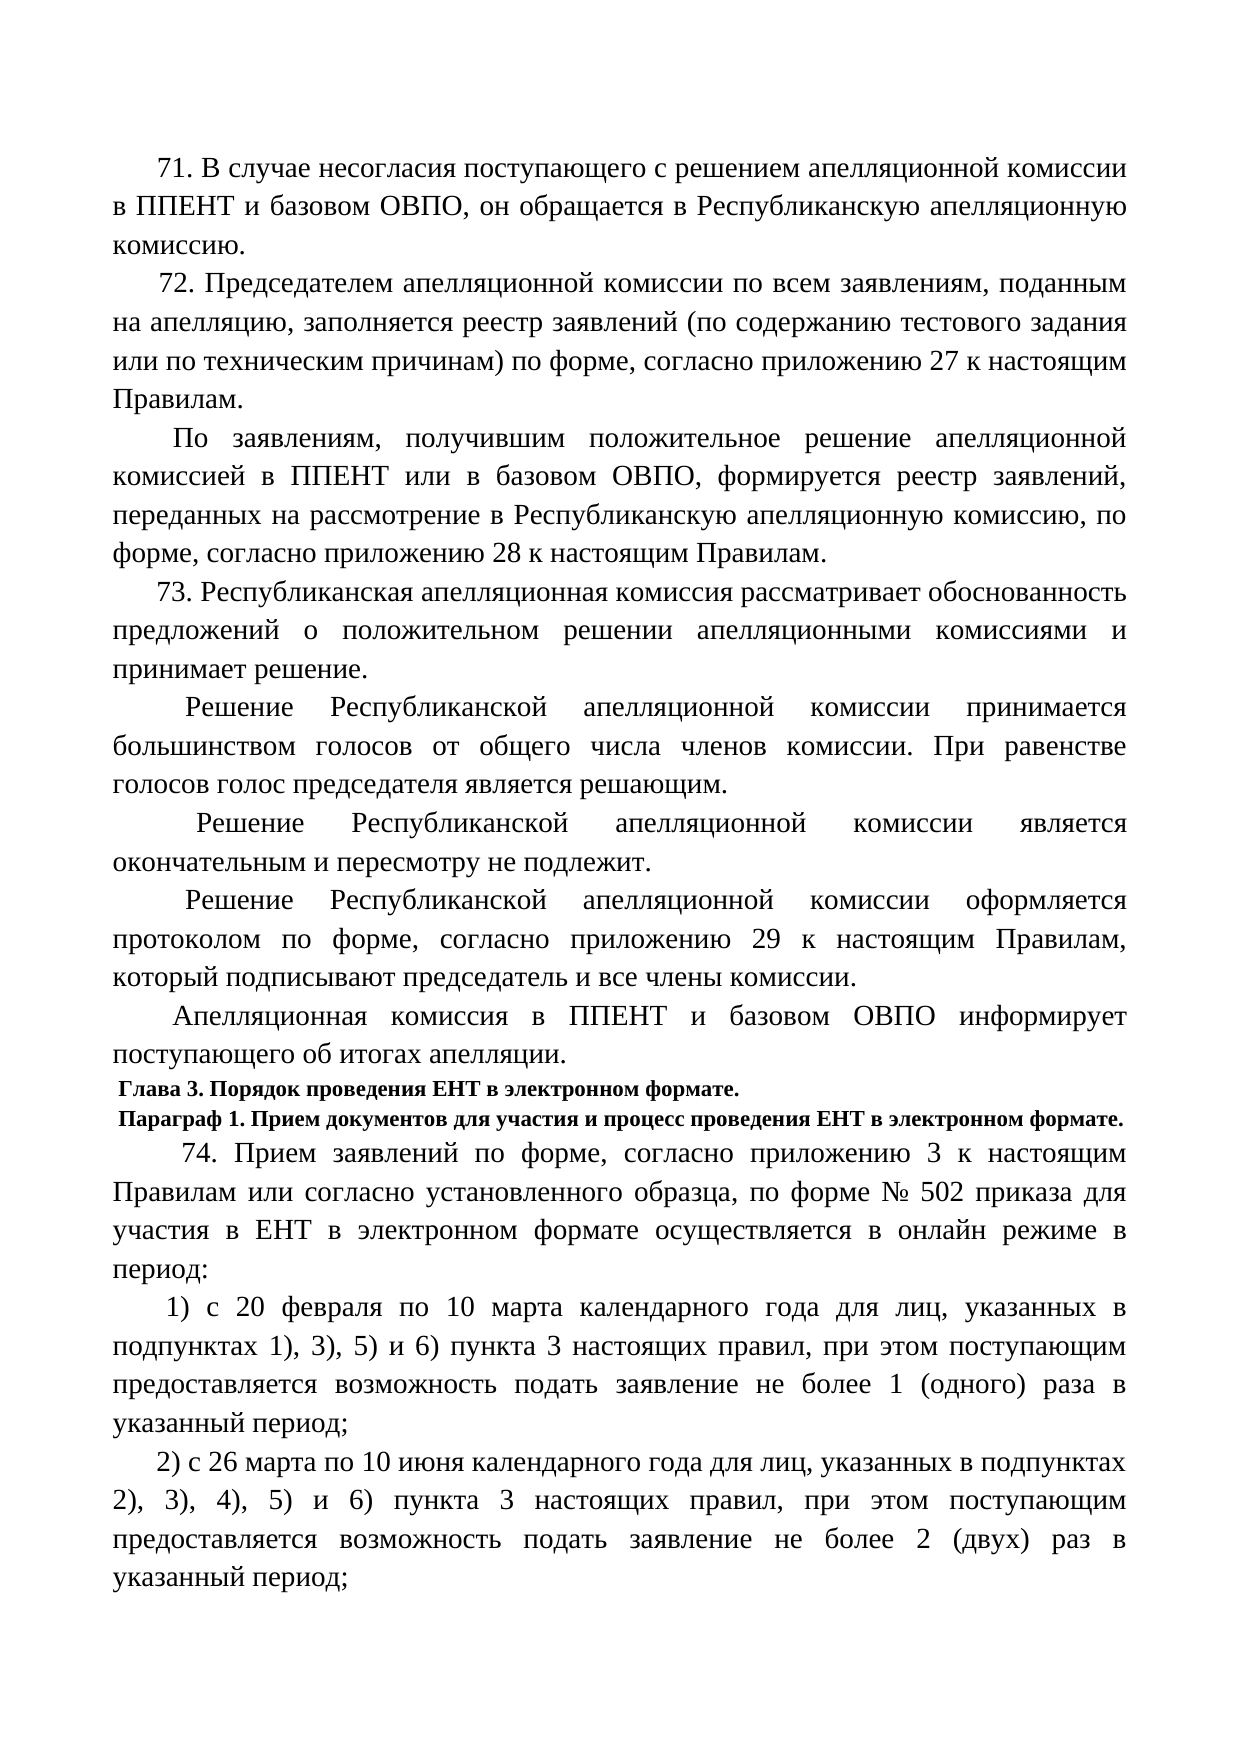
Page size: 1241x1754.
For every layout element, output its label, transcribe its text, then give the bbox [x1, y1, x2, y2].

text Апелляционная комиссия в ППЕНТ и базовом ОВПО информирует поступающего об итогах апелляции. [112, 998, 1128, 1070]
text Параграф 1. Прием документов для участия и процесс проведения ЕНТ в электронном формате. [112, 1105, 1128, 1132]
text 71. В случае несогласия поступающего с решением апелляционной комиссии в ППЕНТ и базовом ОВПО, он обращается в Республиканскую апелляционную комиссию. [112, 150, 1128, 261]
text 73. Республиканская апелляционная комиссия рассматривает обоснованность предложений о положительном решении апелляционными комиссиями и принимает решение. [112, 574, 1128, 684]
text 1) с 20 февраля по 10 марта календарного года для лиц, указанных в подпунктах 1), 3), 5) и 6) пункта 3 настоящих правил, при этом поступающим предоставляется возможность подать заявление не более 1 (одного) раза в указанный период; [112, 1289, 1128, 1439]
text 72. Председателем апелляционной комиссии по всем заявлениям, поданным на апелляцию, заполняется реестр заявлений (по содержанию тестового задания или по техническим причинам) по форме, согласно приложению 27 к настоящим Правилам. [112, 266, 1128, 415]
text Глава 3. Порядок проведения ЕНТ в электронном формате. [112, 1075, 1128, 1101]
text Решение Республиканской апелляционной комиссии принимается большинством голосов от общего числа членов комиссии. При равенстве голосов голос председателя является решающим. [112, 689, 1128, 800]
text 2) с 26 марта по 10 июня календарного года для лиц, указанных в подпунктах 2), 3), 4), 5) и 6) пункта 3 настоящих правил, при этом поступающим предоставляется возможность подать заявление не более 2 (двух) раз в указанный период; [112, 1444, 1128, 1593]
text 74. Прием заявлений по форме, согласно приложению 3 к настоящим Правилам или согласно установленного образца, по форме № 502 приказа для участия в ЕНТ в электронном формате осуществляется в онлайн режиме в период: [112, 1135, 1128, 1284]
text Решение Республиканской апелляционной комиссии оформляется протоколом по форме, согласно приложению 29 к настоящим Правилам, который подписывают председатель и все члены комиссии. [112, 882, 1128, 993]
text По заявлениям, получившим положительное решение апелляционной комиссией в ППЕНТ или в базовом ОВПО, формируется реестр заявлений, переданных на рассмотрение в Республиканскую апелляционную комиссию, по форме, согласно приложению 28 к настоящим Правилам. [112, 420, 1128, 569]
text Решение Республиканской апелляционной комиссии является окончательным и пересмотру не подлежит. [112, 805, 1128, 877]
